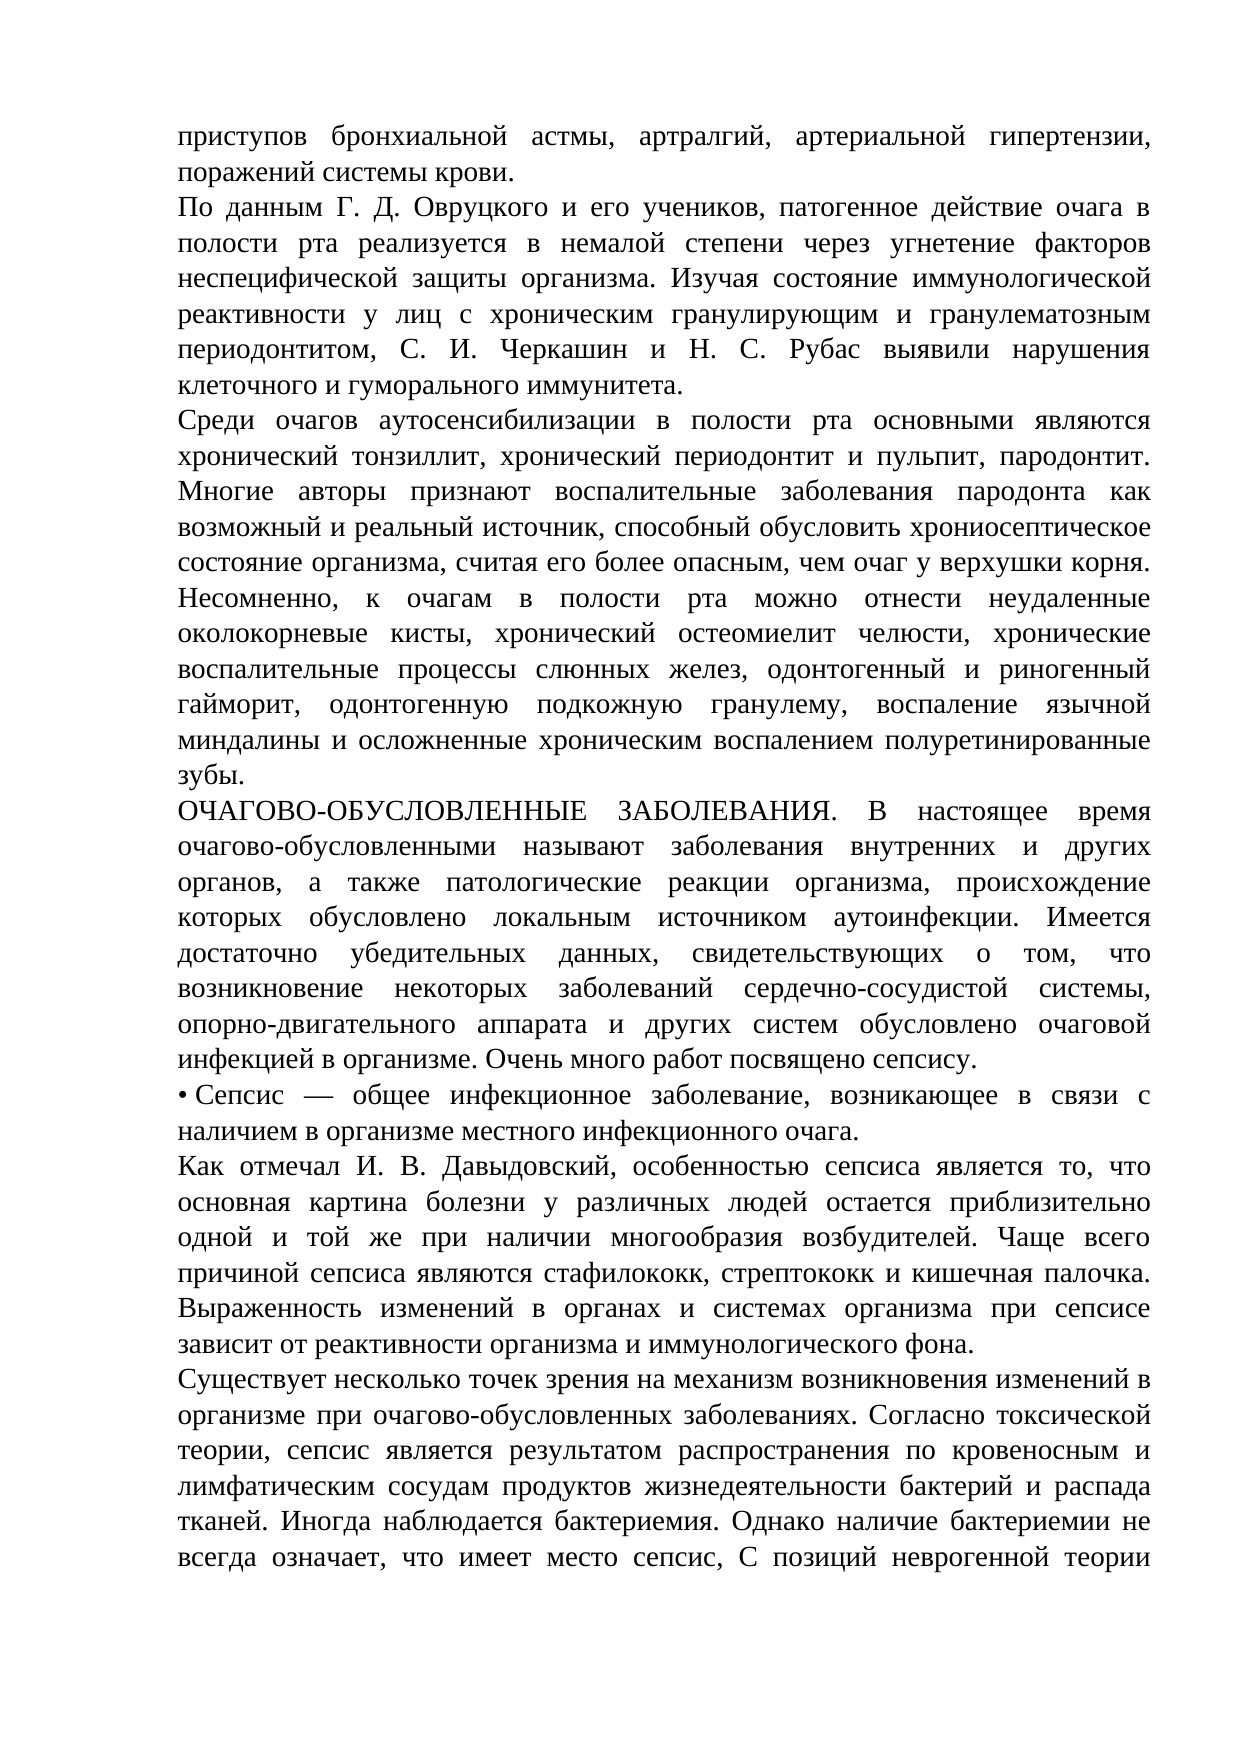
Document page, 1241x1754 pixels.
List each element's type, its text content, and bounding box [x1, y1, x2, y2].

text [177, 1361, 1152, 1572]
text Как отмечал И. В. Давыдовский, особенностью сепсиса является то, что основная картина болезни у различных людей остается приблизительно одной и той же при наличии многообразия возбудителей. Чаще всего причиной сепсиса являются стафилококк, стрептококк и кишечная палочка. Выраженность изменений в органах и системах организма при сепсисе зависит от реактивности организма и иммунологического фона. [177, 1148, 1152, 1359]
text • Сепсис — общее инфекционное заболевание, возникающее в связи с наличием в организме местного инфекционного очага. [177, 1077, 1152, 1146]
text Среди очагов аутосенсибилизации в полости рта основными являются хронический тонзиллит, хронический периодонтит и пульпит, пародонтит. Многие авторы признают воспалительные заболевания пародонта как возможный и реальный источник, способный обусловить хрониосептическое состояние организма, считая его более опасным, чем очаг у верхушки корня. Несомненно, к очагам в полости рта можно отнести неудаленные околокорневые кисты, хронический остеомиелит челюсти, хронические воспалительные процессы слюнных желез, одонтогенный и риногенный гайморит, одонтогенную подкожную гранулему, воспаление язычной миндалины и осложненные хроническим воспалением полуретинированные зубы. [177, 402, 1152, 791]
text По данным Г. Д. Овруцкого и его учеников, патогенное действие очага в полости рта реализуется в немалой степени через угнетение факторов неспецифической защиты организма. Изучая состояние иммунологической реактивности у лиц с хроническим гранулирующим и гранулематозным периодонтитом, С. И. Черкашин и Н. С. Рубас выявили нарушения клеточного и гуморального иммунитета. [177, 189, 1152, 400]
text ОЧАГОВО-ОБУСЛОВЛЕННЫЕ ЗАБОЛЕВАНИЯ. В настоящее время очагово-обусловленными называют заболевания внутренних и других органов, а также патологические реакции организма, происхождение которых обусловлено локальным источником аутоинфекции. Имеется достаточно убедительных данных, свидетельствующих о том, что возникновение некоторых заболеваний сердечно-сосудистой системы, опорно-двигательного аппарата и других систем обусловлено очаговой инфекцией в организме. Очень много работ посвящено сепсису. [177, 793, 1152, 1075]
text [177, 118, 1152, 187]
